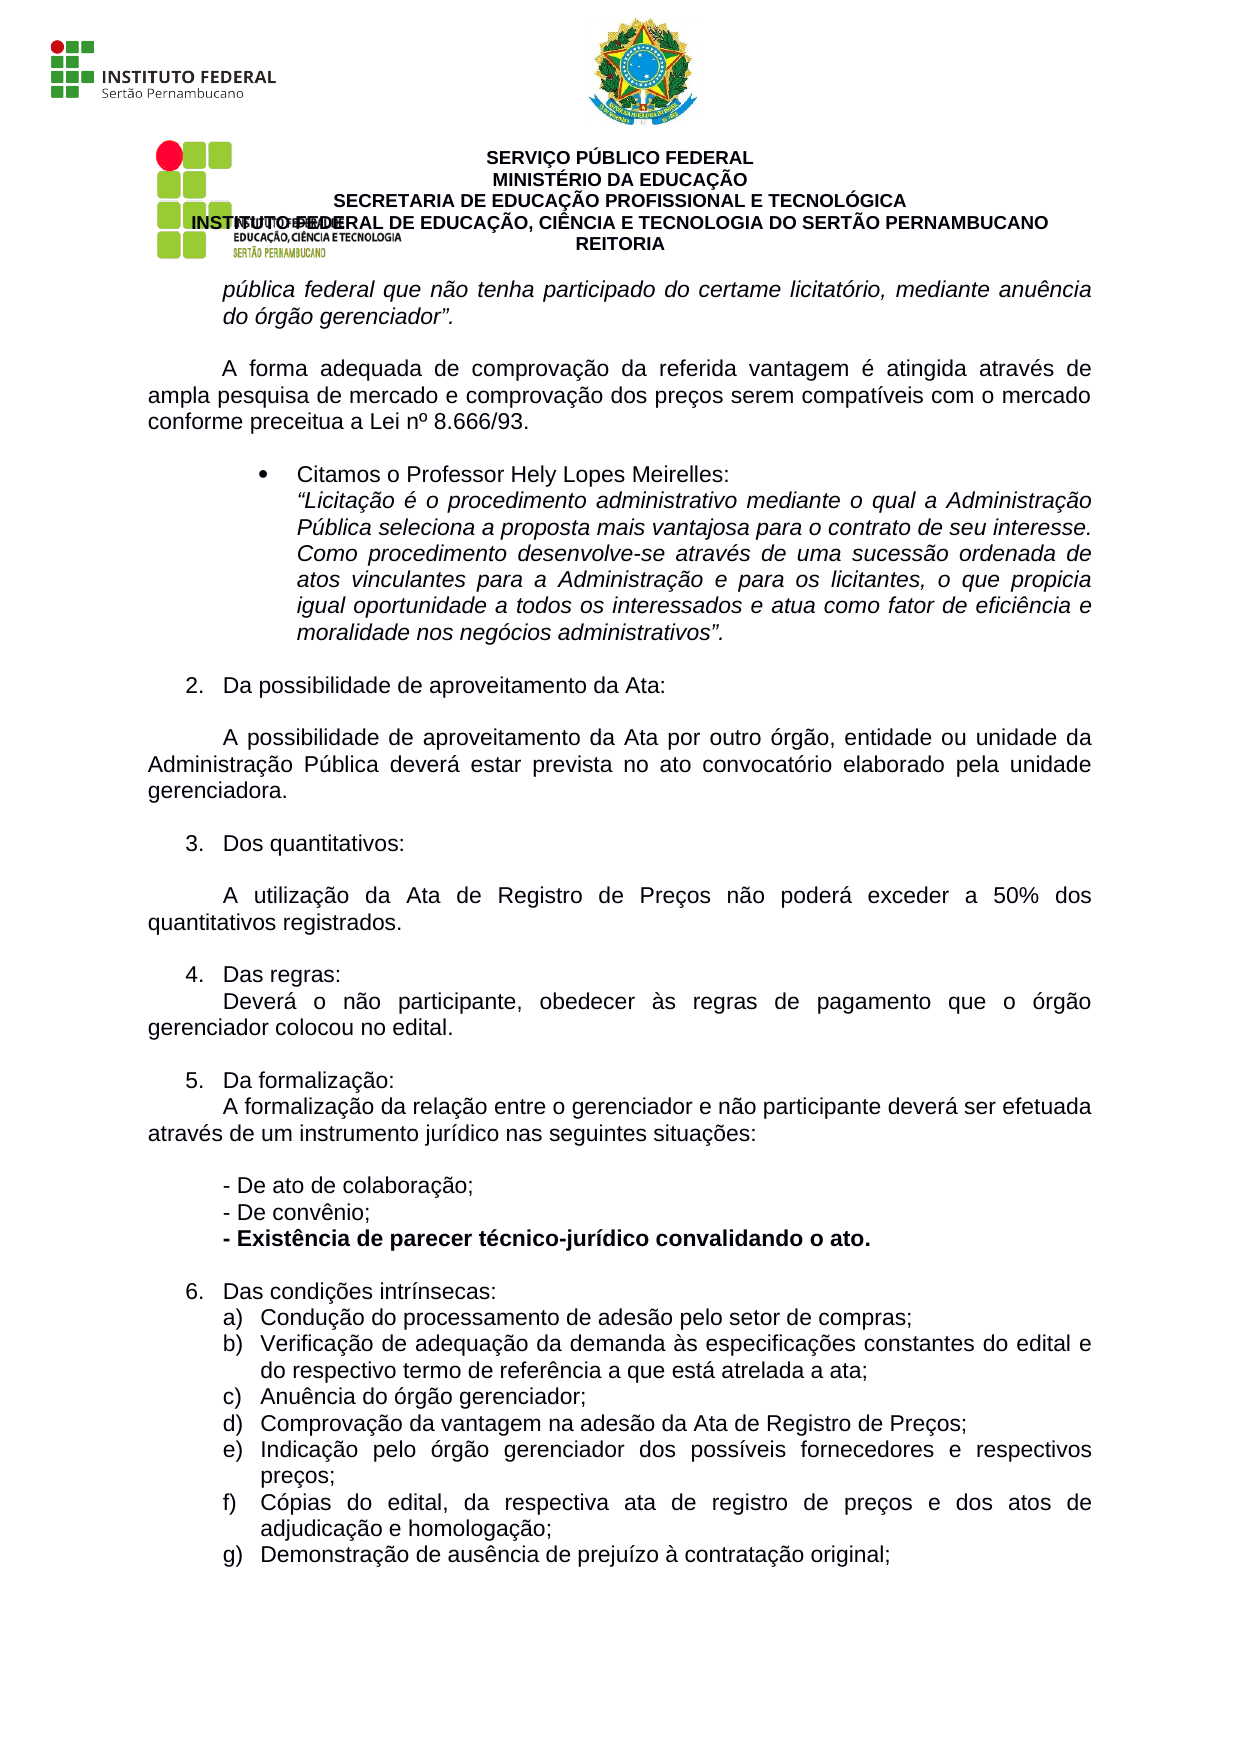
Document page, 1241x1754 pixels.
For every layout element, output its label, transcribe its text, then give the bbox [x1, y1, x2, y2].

text - Existência de parecer técnico-jurídico convalidando o ato. [148, 1225, 1092, 1251]
list Da formalização: [185, 1067, 1092, 1093]
list Condução do processamento de adesão pelo setor de compras; [223, 1304, 1092, 1330]
list Comprovação da vantagem na adesão da Ata de Registro de Preços; [223, 1409, 1092, 1436]
text Deverá o não participante, obedecer às regras de pagamento que o órgão gerenciador colocou no edital. [148, 988, 1092, 1041]
list Citamos o Professor Hely Lopes Meirelles: [259, 461, 1092, 487]
list Da possibilidade de aproveitamento da Ata: [185, 672, 1092, 698]
list Das regras: [185, 961, 1092, 988]
picture [147, 137, 409, 266]
list Verificação de adequação da demanda às especificações constantes do edital e do respectivo termo de referência a que está atrelada a ata; [223, 1330, 1092, 1383]
text A possibilidade de aproveitamento da Ata por outro órgão, entidade ou unidade da Administração Pública deverá estar prevista no ato convocatório elaborado pela unidade gerenciadora. [148, 724, 1092, 803]
text A forma adequada de comprovação da referida vantagem é atingida através de ampla pesquisa de mercado e comprovação dos preços serem compatíveis com o mercado conforme preceitua a Lei nº 8.666/93. [148, 355, 1092, 434]
list Indicação pelo órgão gerenciador dos possíveis fornecedores e respectivos preços; [223, 1436, 1092, 1488]
text “Licitação é o procedimento administrativo mediante o qual a Administração Pública seleciona a proposta mais vantajosa para o contrato de seu interesse. Como procedimento desenvolve-se através de uma sucessão ordenada de atos vinculantes para a Administração e para os licitantes, o que propicia igual oportunidade a todos os interessados e atua como fator de eficiência e moralidade nos negócios administrativos”. [297, 487, 1092, 645]
text - De convênio; [148, 1199, 1092, 1225]
list Das condições intrínsecas: [185, 1278, 1092, 1304]
text A formalização da relação entre o gerenciador e não participante deverá ser efetuada através de um instrumento jurídico nas seguintes situações: [148, 1093, 1092, 1146]
text A utilização da Ata de Registro de Preços não poderá exceder a 50% dos quantitativos registrados. [148, 882, 1092, 935]
picture [588, 18, 697, 125]
list Demonstração de ausência de prejuízo à contratação original; [223, 1541, 1092, 1568]
list Anuência do órgão gerenciador; [223, 1383, 1092, 1409]
list Cópias do edital, da respectiva ata de registro de preços e dos atos de adjudicação e homologação; [223, 1488, 1092, 1541]
list Dos quantitativos: [185, 830, 1092, 856]
picture [50, 40, 276, 98]
text - De ato de colaboração; [148, 1172, 1092, 1199]
